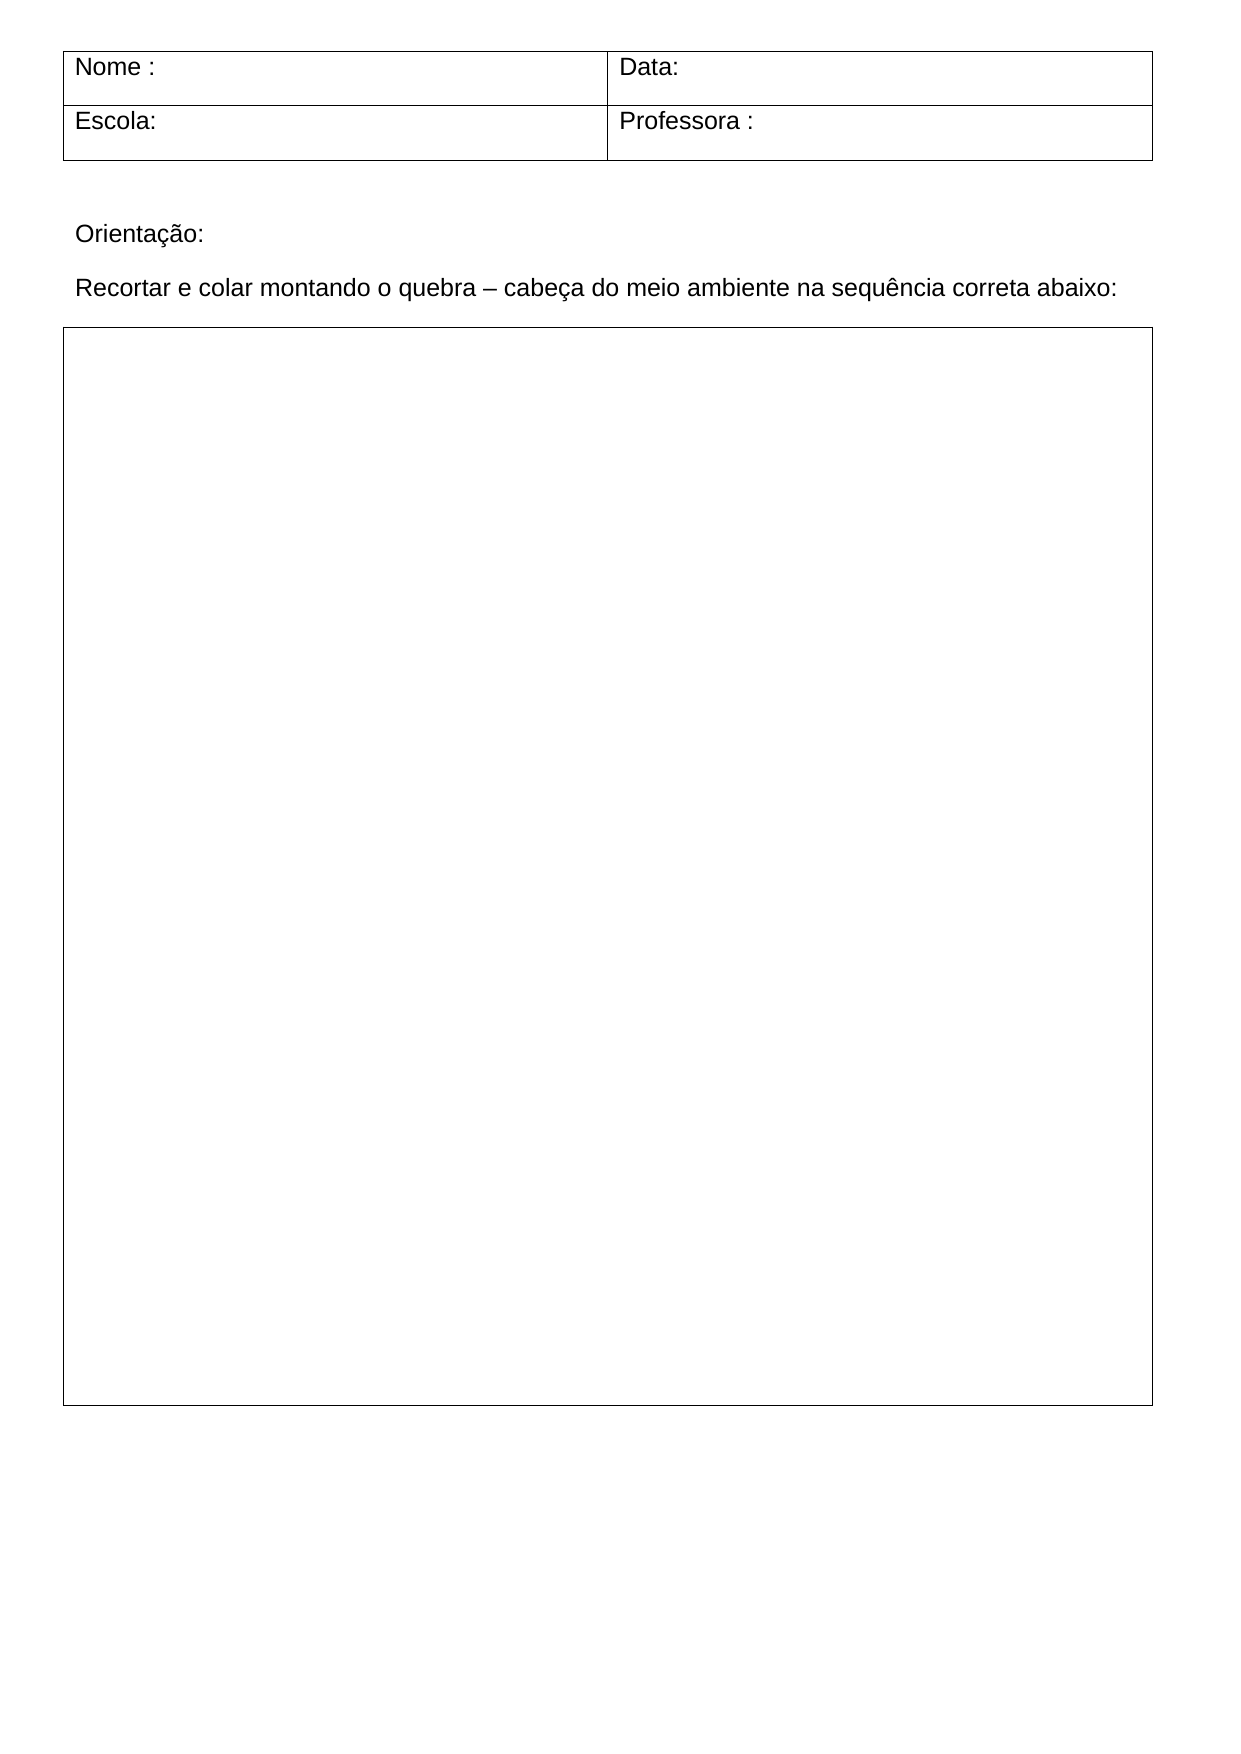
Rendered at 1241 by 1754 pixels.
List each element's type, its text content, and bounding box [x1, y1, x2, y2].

table_cell Escola: [64, 106, 607, 160]
table_cell Professora : [608, 106, 1152, 160]
table_header [64, 328, 1152, 1405]
table_header Data: [608, 52, 1152, 105]
text Orientação: [75, 219, 1165, 248]
table_header Nome : [64, 52, 607, 105]
text Recortar e colar montando o quebra – cabeça do meio ambiente na sequência correta abaixo: [75, 273, 1165, 301]
